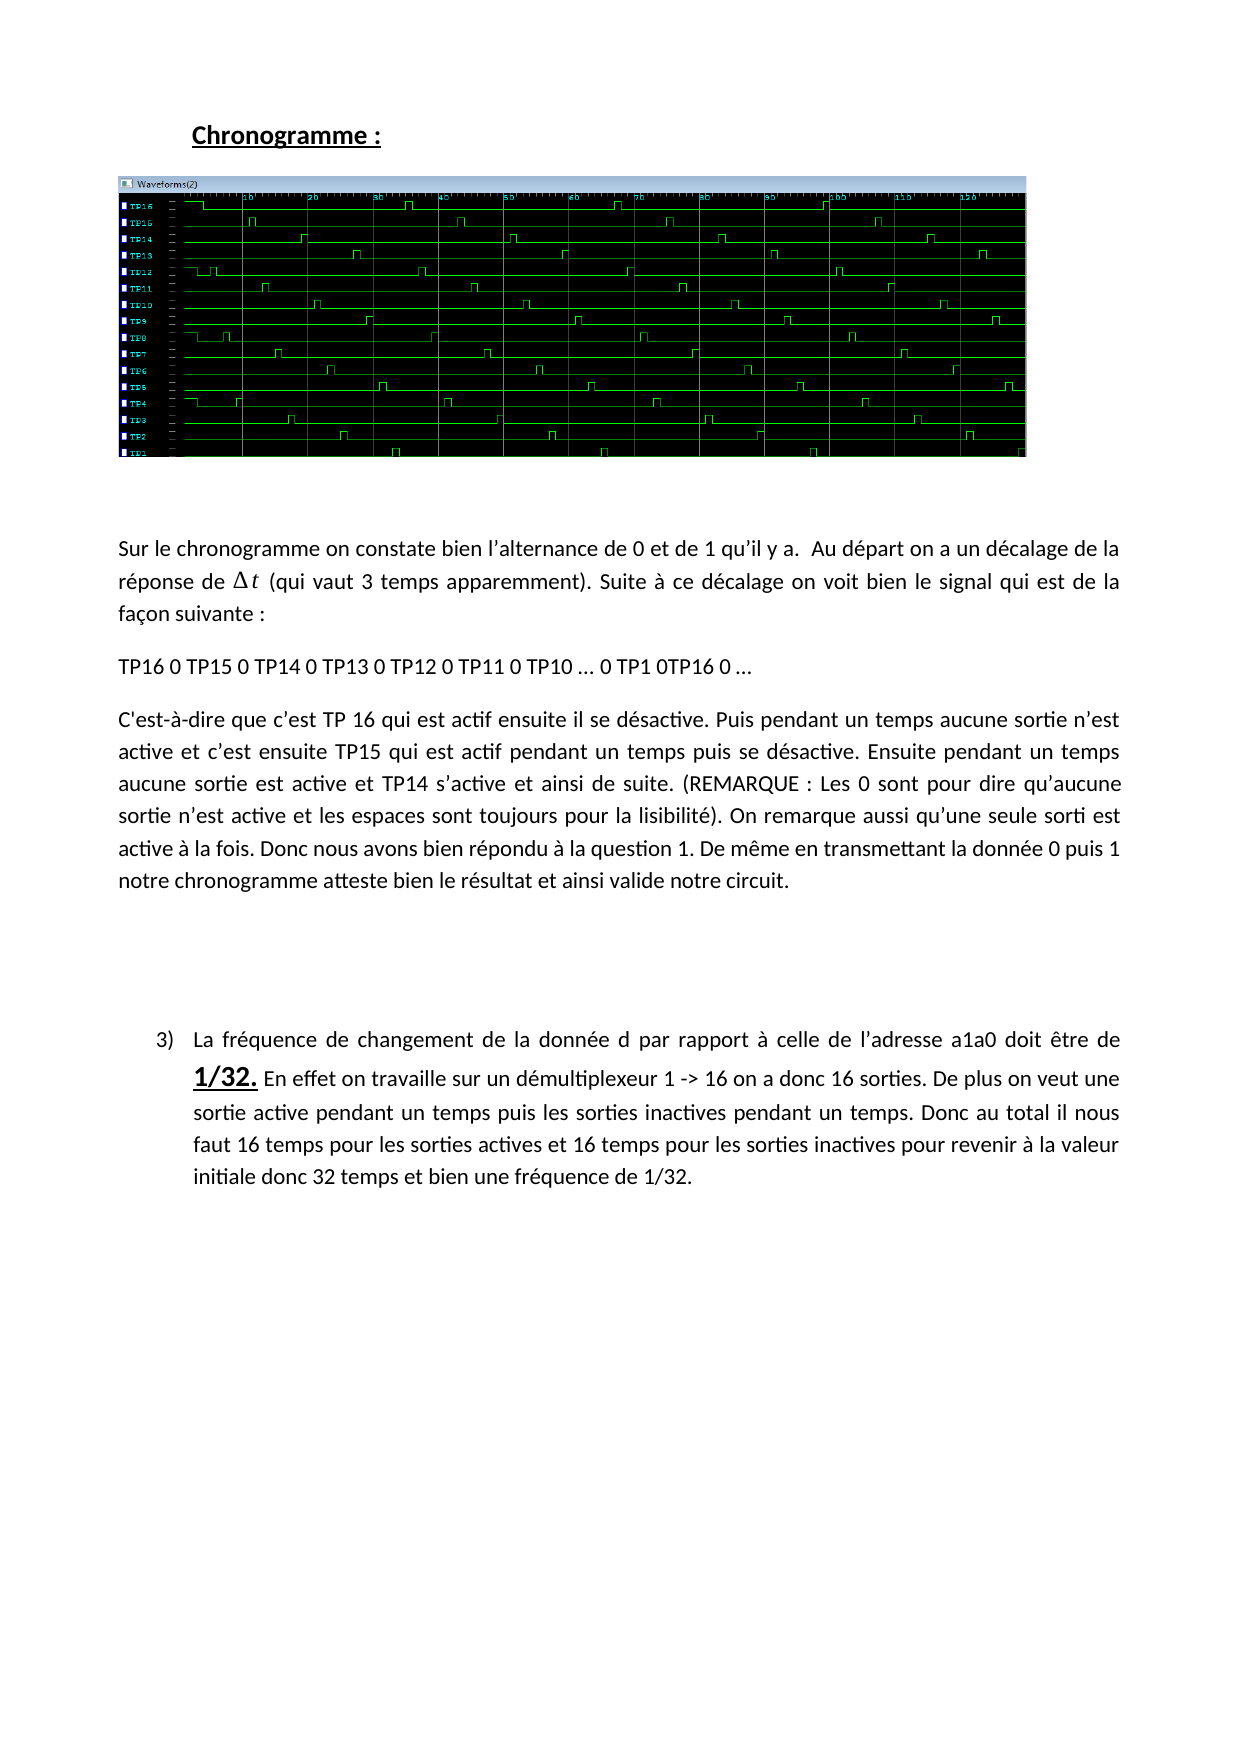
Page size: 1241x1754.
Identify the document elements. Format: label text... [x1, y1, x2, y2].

text TP16 0 TP15 0 TP14 0 TP13 0 TP12 0 TP11 0 TP10 … 0 TP1 0TP16 0 … [118, 652, 1122, 680]
text C'est-à-dire que c’est TP 16 qui est actif ensuite il se désactive. Puis pendant un temps aucune sortie n’est active et c’est ensuite TP15 qui est actif pendant un temps puis se désactive. Ensuite pendant un temps aucune sortie est active et TP14 s’active et ainsi de suite. (REMARQUE : Les 0 sont pour dire qu’aucune sortie n’est active et les espaces sont toujours pour la lisibilité). On remarque aussi qu’une seule sorti est active à la fois. Donc nous avons bien répondu à la question 1. De même en transmettant la donnée 0 puis 1 notre chronogramme atteste bien le résultat et ainsi valide notre circuit. [118, 705, 1122, 894]
list La fréquence de changement de la donnée d par rapport à celle de l’adresse a1a0 doit être de 1/32. En effet on travaille sur un démultiplexeur 1 -> 16 on a donc 16 sorties. De plus on veut une sortie active pendant un temps puis les sorties inactives pendant un temps. Donc au total il nous faut 16 temps pour les sorties actives et 16 temps pour les sorties inactives pour revenir à la valeur initiale donc 32 temps et bien une fréquence de 1/32. [156, 1025, 1122, 1191]
picture [118, 176, 1027, 457]
text Sur le chronogramme on constate bien l’alternance de 0 et de 1 qu’il y a. Au départ on a un décalage de la réponse de (qui vaut 3 temps apparemment). Suite à ce décalage on voit bien le signal qui est de la façon suivante : [118, 534, 1122, 627]
text Chronogramme : [118, 118, 1122, 151]
